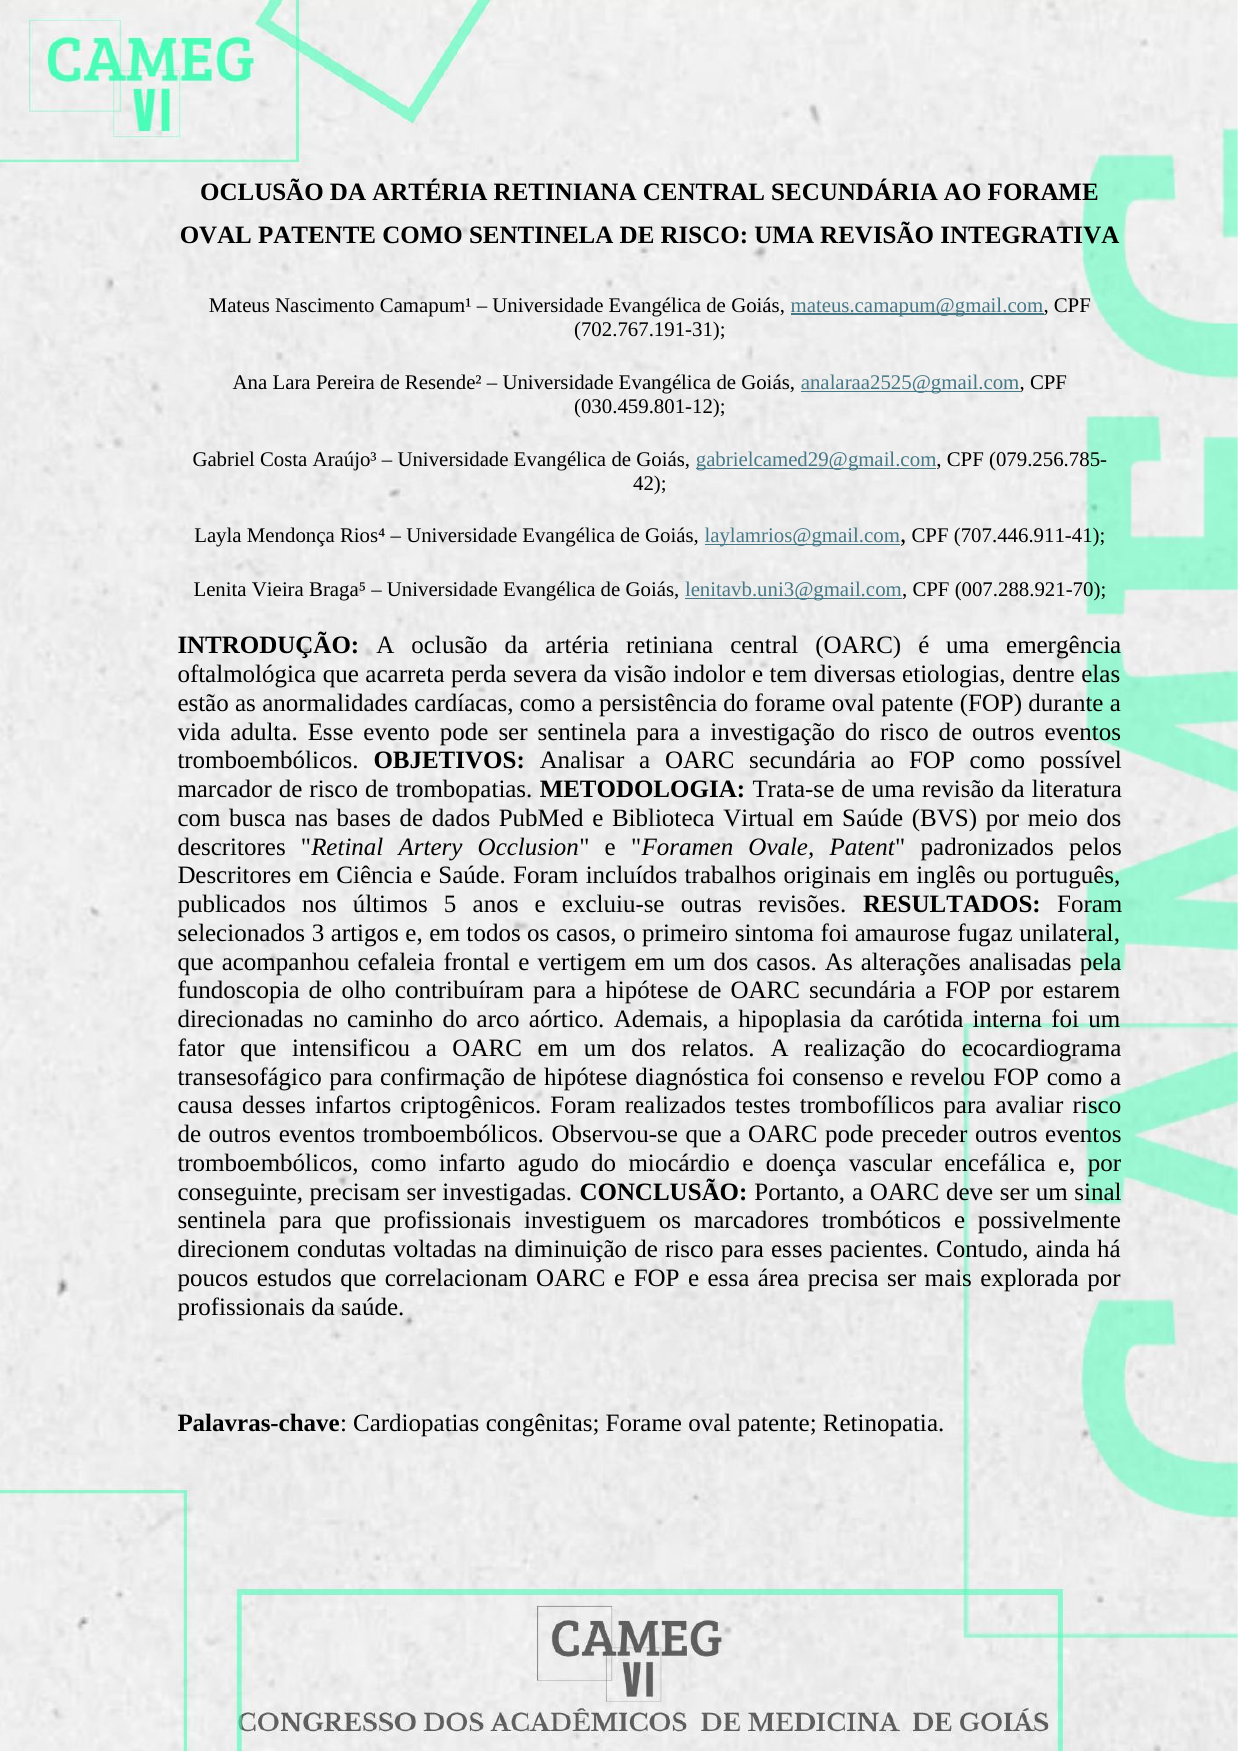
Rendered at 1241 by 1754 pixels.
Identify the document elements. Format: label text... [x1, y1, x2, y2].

picture [0, 0, 1238, 1751]
text OCLUSÃO DA ARTÉRIA RETINIANA CENTRAL SECUNDÁRIA AO FORAME OVAL PATENTE COMO SENTINELA DE RISCO: UMA REVISÃO INTEGRATIVA [177, 177, 1122, 249]
text Gabriel Costa Araújo³ – Universidade Evangélica de Goiás, gabrielcamed29@gmail.com, CPF (079.256.785-42); Layla Mendonça Rios⁴ – Universidade Evangélica de Goiás, laylamrios@gmail.com, CPF (707.446.911-41); [177, 447, 1122, 548]
text Mateus Nascimento Camapum¹ – Universidade Evangélica de Goiás, mateus.camapum@gmail.com, CPF (702.767.191-31); [177, 293, 1122, 341]
text Palavras-chave: Cardiopatias congênitas; Forame oval patente; Retinopatia. [177, 1408, 1122, 1436]
text Ana Lara Pereira de Resende² – Universidade Evangélica de Goiás, analaraa2525@gmail.com, CPF (⁠030.459.801-12); [177, 370, 1122, 418]
text Lenita Vieira Braga⁵ – Universidade Evangélica de Goiás, lenitavb.uni3@gmail.com, CPF (007.288.921-70); [177, 577, 1122, 601]
text INTRODUÇÃO: A oclusão da artéria retiniana central (OARC) é uma emergência oftalmológica que acarreta perda severa da visão indolor e tem diversas etiologias, dentre elas estão as anormalidades cardíacas, como a persistência do forame oval patente (FOP) durante a vida adulta. Esse evento pode ser sentinela para a investigação do risco de outros eventos tromboembólicos. OBJETIVOS: Analisar a OARC secundária ao FOP como possível marcador de risco de trombopatias. METODOLOGIA: Trata-se de uma revisão da literatura com busca nas bases de dados PubMed e Biblioteca Virtual em Saúde (BVS) por meio dos descritores "Retinal Artery Occlusion" e "Foramen Ovale, Patent" padronizados pelos Descritores em Ciência e Saúde. Foram incluídos trabalhos originais em inglês ou português, publicados nos últimos 5 anos e excluiu-se outras revisões. RESULTADOS: Foram selecionados 3 artigos e, em todos os casos, o primeiro sintoma foi amaurose fugaz unilateral, que acompanhou cefaleia frontal e vertigem em um dos casos. As alterações analisadas pela fundoscopia de olho contribuíram para a hipótese de OARC secundária a FOP por estarem direcionadas no caminho do arco aórtico. Ademais, a hipoplasia da carótida interna foi um fator que intensificou a OARC em um dos relatos. A realização do ecocardiograma transesofágico para confirmação de hipótese diagnóstica foi consenso e revelou FOP como a causa desses infartos criptogênicos. Foram realizados testes trombofílicos para avaliar risco de outros eventos tromboembólicos. Observou-se que a OARC pode preceder outros eventos tromboembólicos, como infarto agudo do miocárdio e doença vascular encefálica e, por conseguinte, precisam ser investigadas. CONCLUSÃO: Portanto, a OARC deve ser um sinal sentinela para que profissionais investiguem os marcadores trombóticos e possivelmente direcionem condutas voltadas na diminuição de risco para esses pacientes. Contudo, ainda há poucos estudos que correlacionam OARC e FOP e essa área precisa ser mais explorada por profissionais da saúde. [177, 631, 1122, 1321]
